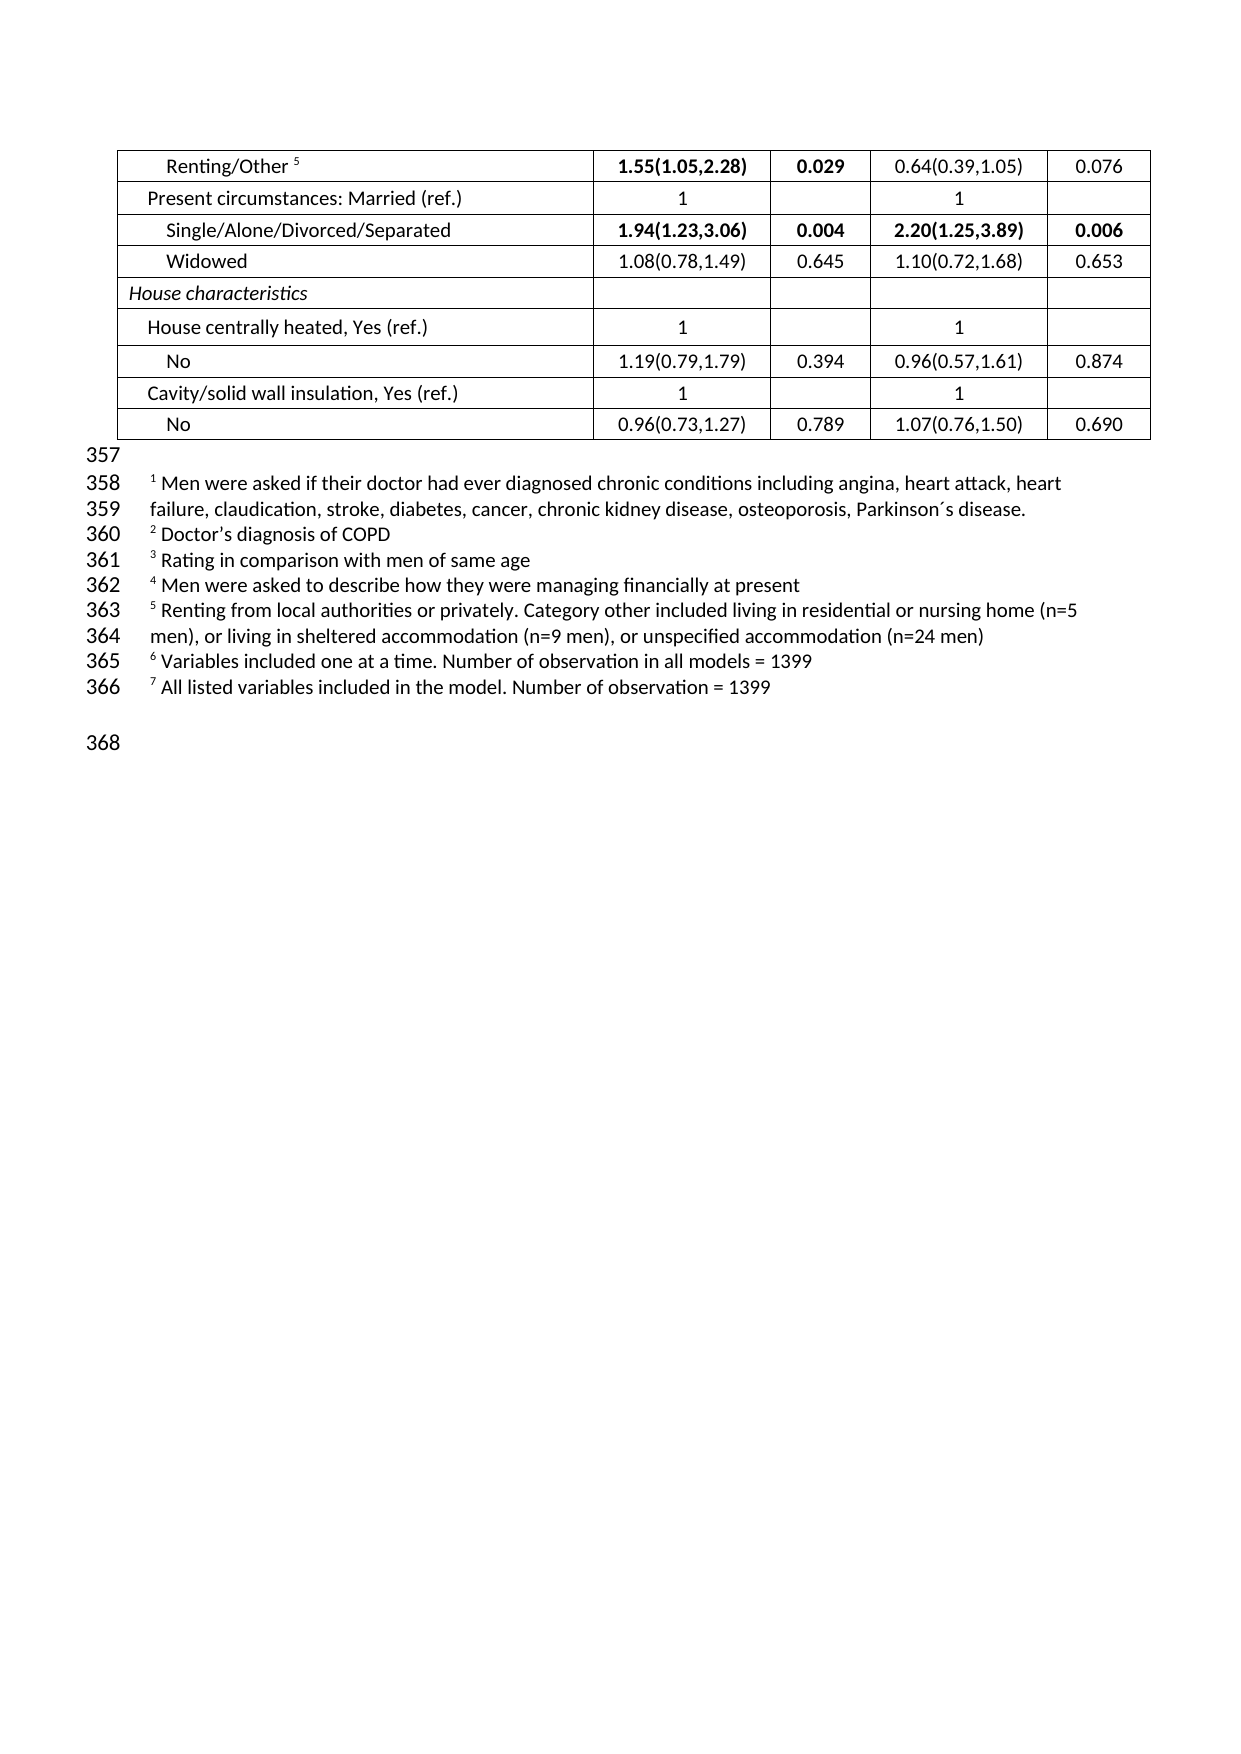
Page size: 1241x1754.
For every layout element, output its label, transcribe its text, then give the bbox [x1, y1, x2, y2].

table_cell 1 [871, 182, 1047, 214]
table_cell 1 [594, 182, 770, 214]
table_cell 1 [871, 378, 1047, 408]
table_cell 0.645 [771, 246, 870, 277]
table_cell 1.07(0.76,1.50) [871, 409, 1047, 439]
table_cell 0.64(0.39,1.05) [871, 151, 1047, 181]
table_cell 0.653 [1048, 246, 1150, 277]
text 6 Variables included one at a time. Number of observation in all models = 1399 7 All listed variables included in the model. Number of observation = 1399 [150, 648, 1090, 728]
table_cell 0.076 [1048, 151, 1150, 181]
text 4 Men were asked to describe how they were managing financially at present 5 Renting from local authorities or privately. Category other included living in residential or nursing home (n=5 men), or living in sheltered accommodation (n=9 men), or unspecified accommodation (n=24 men) [150, 572, 1090, 648]
table_cell 1.94(1.23,3.06) [594, 215, 770, 245]
table_cell No [118, 346, 593, 377]
table_cell 0.874 [1048, 346, 1150, 377]
table_cell [771, 182, 870, 214]
table_cell Cavity/solid wall insulation, Yes (ref.) [118, 378, 593, 408]
table_cell 2.20(1.25,3.89) [871, 215, 1047, 245]
table_cell Single/Alone/Divorced/Separated [118, 215, 593, 245]
table_cell 0.96(0.57,1.61) [871, 346, 1047, 377]
table_cell [1048, 182, 1150, 214]
table_cell 0.029 [771, 151, 870, 181]
table_cell [771, 309, 870, 345]
table_cell [771, 278, 870, 308]
table_cell 0.394 [771, 346, 870, 377]
table_cell 0.690 [1048, 409, 1150, 439]
table_cell 1.08(0.78,1.49) [594, 246, 770, 277]
table_cell 0.004 [771, 215, 870, 245]
table_cell [1048, 378, 1150, 408]
table_cell [594, 278, 770, 308]
table_cell House centrally heated, Yes (ref.) [118, 309, 593, 345]
table_cell 0.006 [1048, 215, 1150, 245]
table_cell Widowed [118, 246, 593, 277]
table_cell House characteristics [118, 278, 593, 308]
table_cell [871, 278, 1047, 308]
table_cell 0.789 [771, 409, 870, 439]
table_cell Renting/Other 5 [118, 151, 593, 181]
table_cell Present circumstances: Married (ref.) [118, 182, 593, 214]
table_cell 1.19(0.79,1.79) [594, 346, 770, 377]
table_cell [1048, 309, 1150, 345]
table_cell 1.10(0.72,1.68) [871, 246, 1047, 277]
table_cell No [118, 409, 593, 439]
table_cell [1048, 278, 1150, 308]
table_cell 1.55(1.05,2.28) [594, 151, 770, 181]
table_cell 1 [594, 309, 770, 345]
table_cell 1 [871, 309, 1047, 345]
table_cell 0.96(0.73,1.27) [594, 409, 770, 439]
table_cell [771, 378, 870, 408]
text 1 Men were asked if their doctor had ever diagnosed chronic conditions including angina, heart attack, heart failure, claudication, stroke, diabetes, cancer, chronic kidney disease, osteoporosis, Parkinson´s disease. 2 Doctor’s diagnosis of COPD 3 Rating in comparison with men of same age [150, 471, 1090, 572]
table_cell 1 [594, 378, 770, 408]
